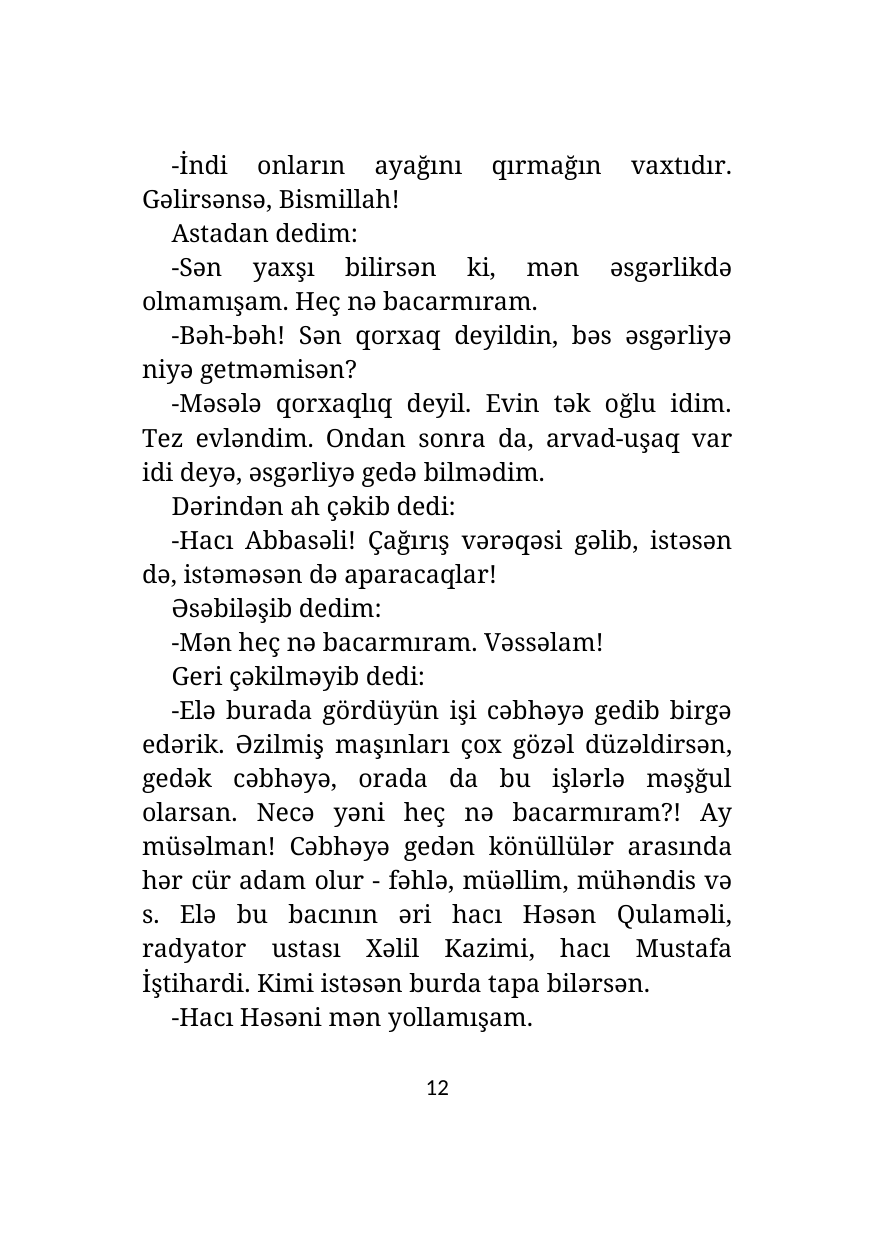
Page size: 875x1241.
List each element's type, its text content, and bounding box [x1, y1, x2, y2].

text Astadan dedim: [142, 216, 732, 250]
text -Bəh-bəh! Sən qorxaq deyildin, bəs əsgərliyə niyə getməmisən? [142, 318, 732, 386]
text -Mən heç nə bacarmıram. Vəssəlam! [142, 624, 732, 659]
text -Sən yaxşı bilirsən ki, mən əsgərlikdə olmamışam. Heç nə bacarmıram. [142, 250, 732, 318]
text -İndi onların ayağını qırmağın vaxtıdır. Gəlirsənsə, Bismillah! [142, 148, 732, 216]
text -Hacı Abbasəli! Çağırış vərəqəsi gəlib, istəsən də, istəməsən də aparacaqlar! [142, 522, 732, 591]
text Əsəbiləşib dedim: [142, 591, 732, 624]
text -Hacı Həsəni mən yollamışam. [142, 999, 732, 1033]
text -Elə burada gördüyün işi cəbhəyə gedib birgə edərik. Əzilmiş maşınları çox gözəl düzəldirsən, gedək cəbhəyə, orada da bu işlərlə məşğul olarsan. Necə yəni heç nə bacarmıram?! Ay müsəlman! Cəbhəyə gedən könüllülər arasında hər cür adam olur - fəhlə, müəllim, mühəndis və s. Elə bu bacının əri hacı Həsən Qulaməli, radyator ustası Xəlil Kazimi, hacı Mustafa İştihardi. Kimi istəsən burda tapa bilərsən. [142, 693, 732, 999]
text Dərindən ah çəkib dedi: [142, 488, 732, 522]
text -Məsələ qorxaqlıq deyil. Evin tək oğlu idim. Tez evləndim. Ondan sonra da, arvad-uşaq var idi deyə, əsgərliyə gedə bilmədim. [142, 386, 732, 488]
text Geri çəkilməyib dedi: [142, 659, 732, 693]
